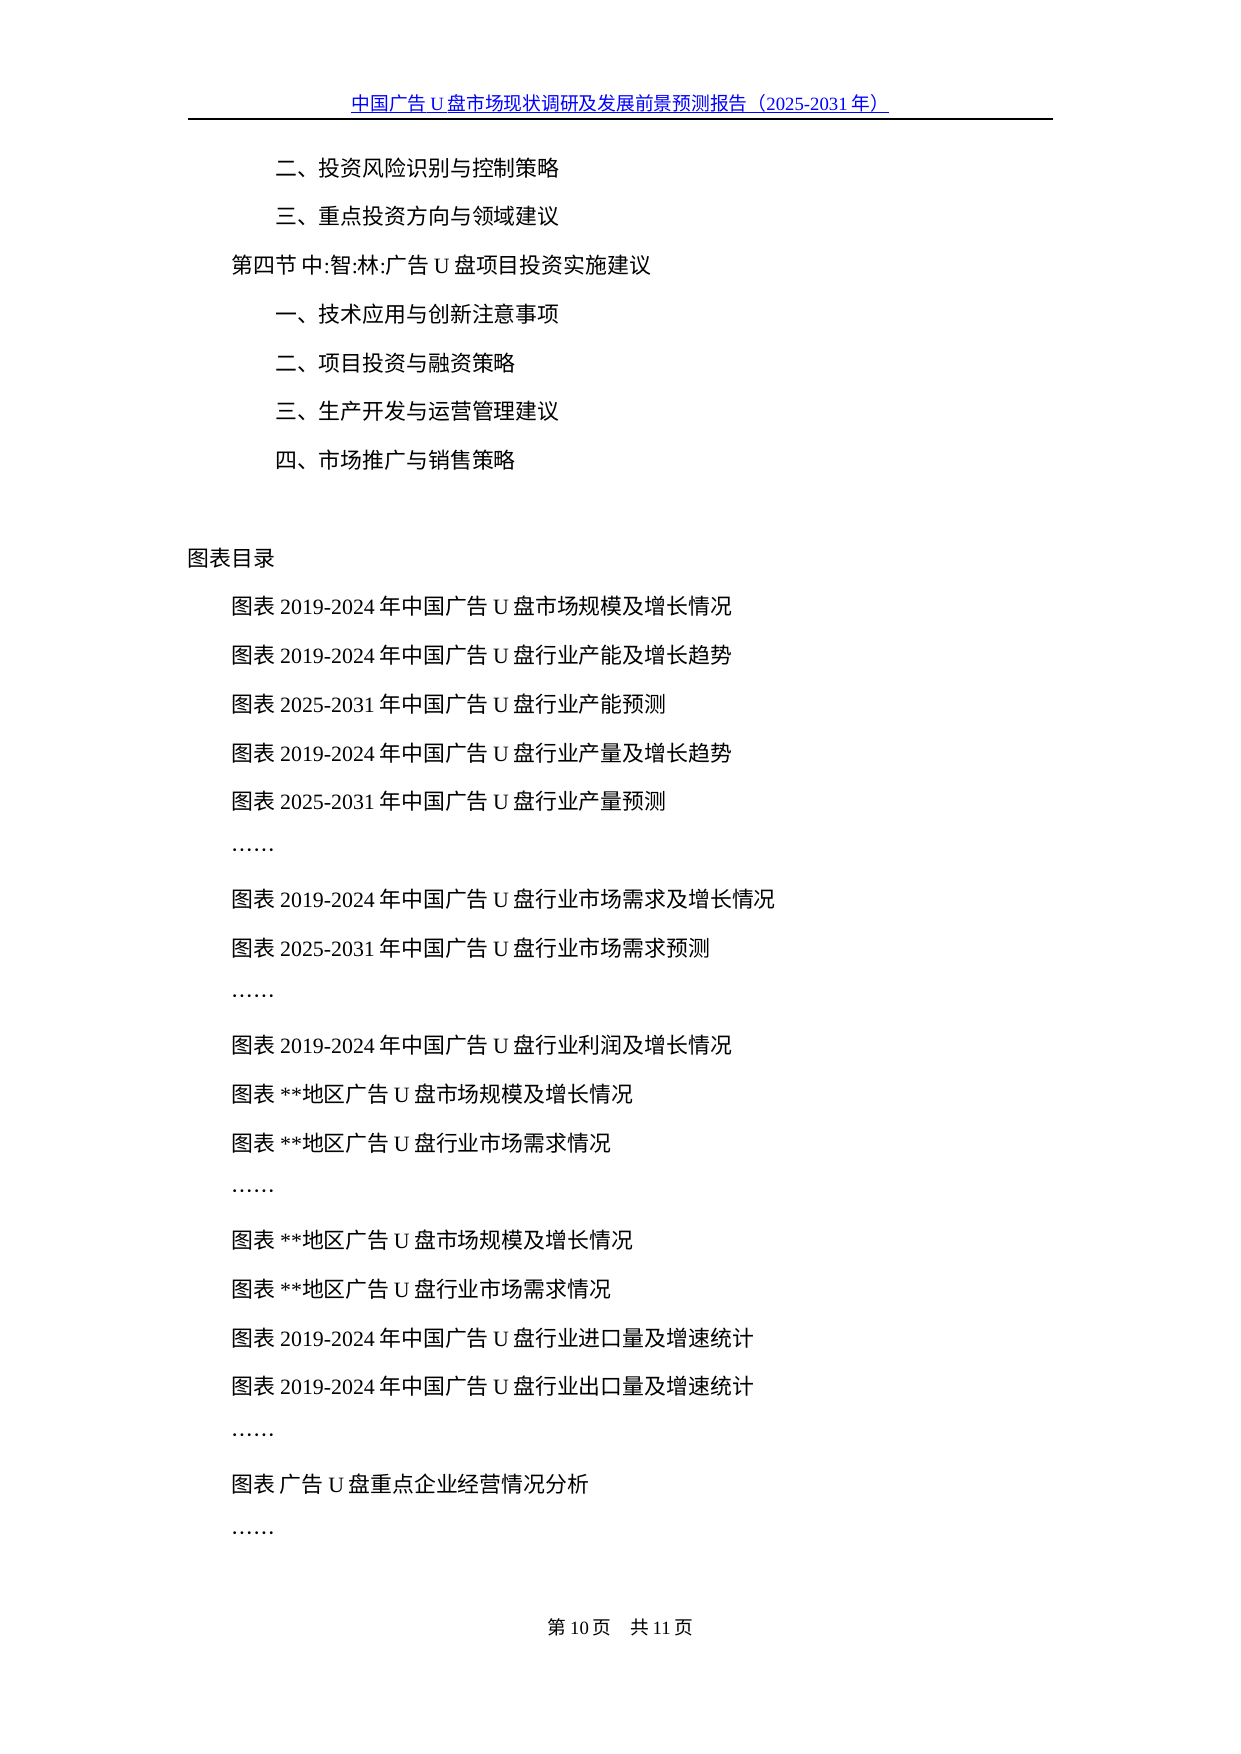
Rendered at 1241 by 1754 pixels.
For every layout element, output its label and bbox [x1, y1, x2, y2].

text [187, 150, 1053, 1548]
